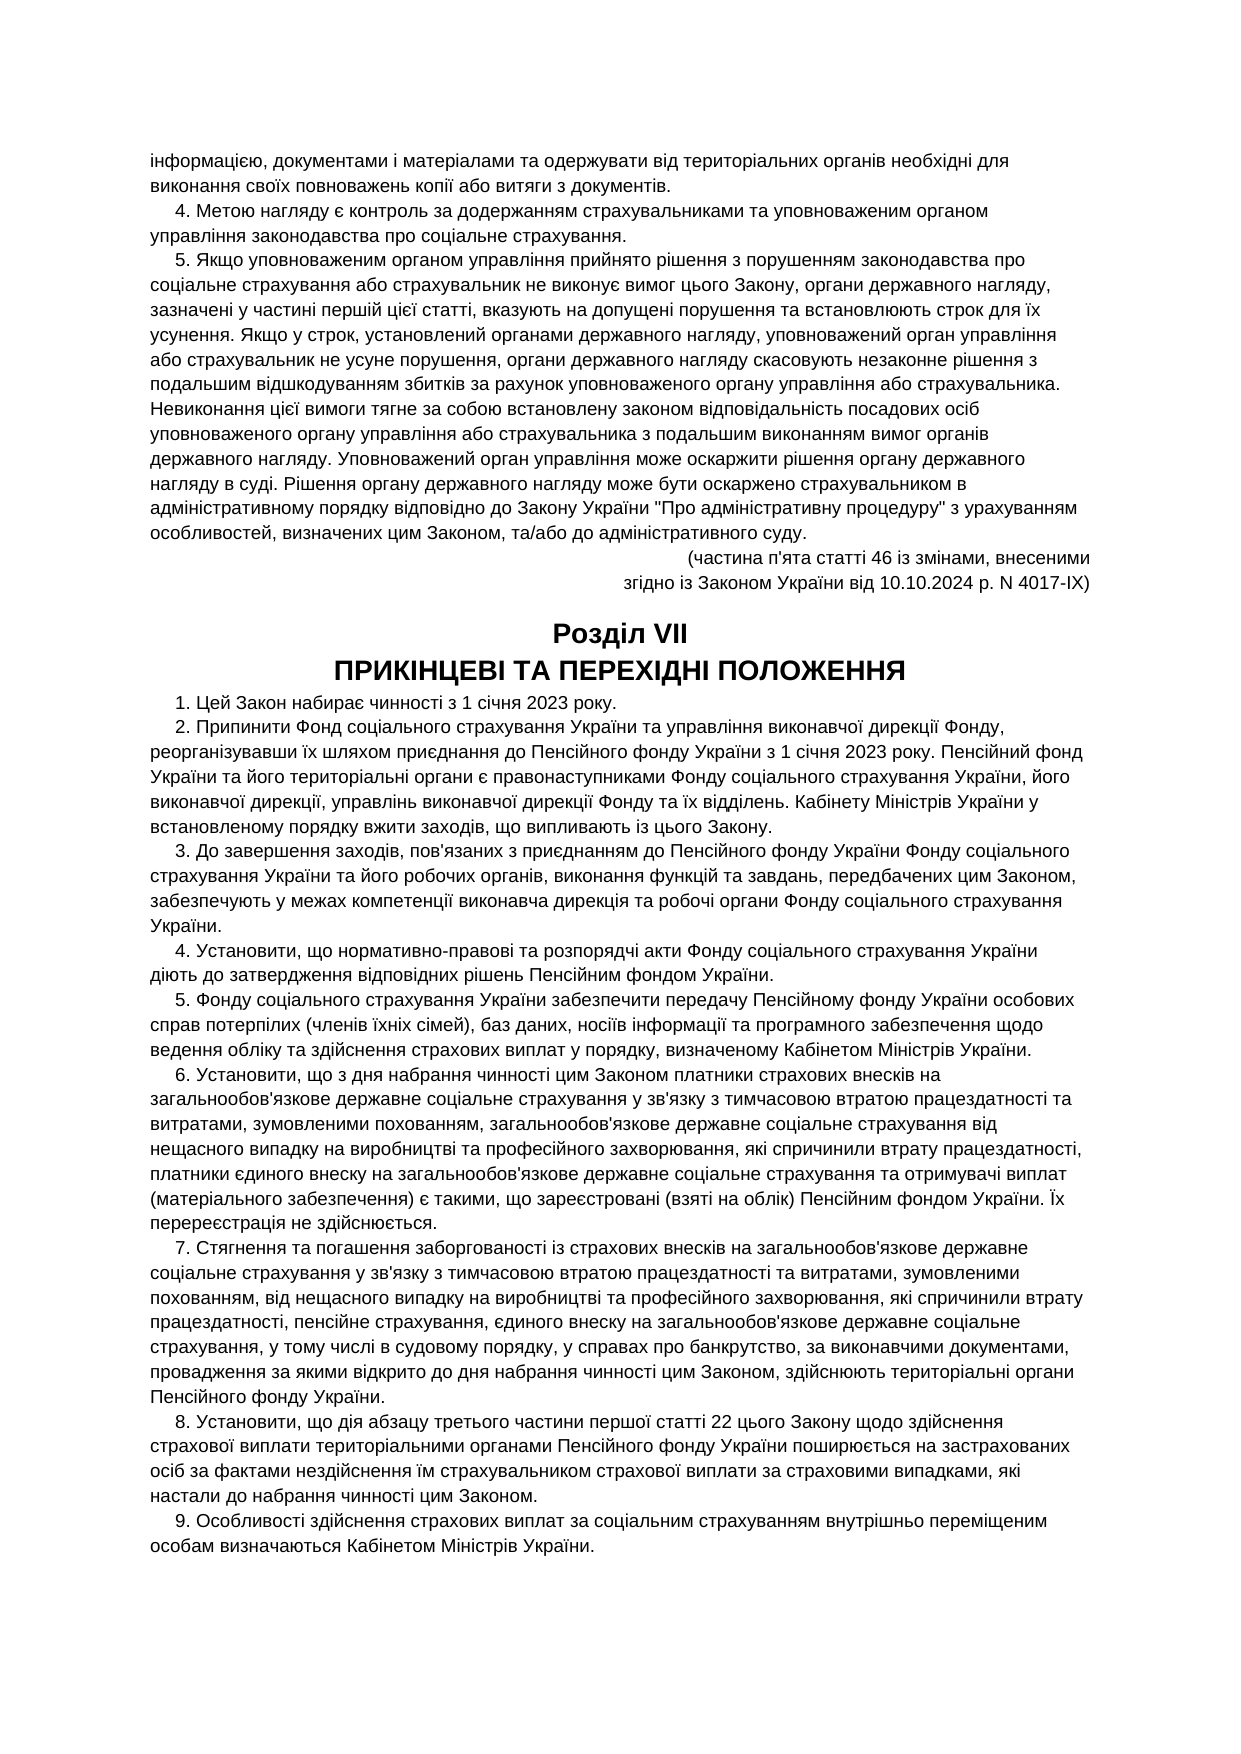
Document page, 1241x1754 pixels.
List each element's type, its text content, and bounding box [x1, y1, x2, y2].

text 5. Фонду соціального страхування України забезпечити передачу Пенсійному фонду України особових справ потерпілих (членів їхніх сімей), баз даних, носіїв інформації та програмного забезпечення щодо ведення обліку та здійснення страхових виплат у порядку, визначеному Кабінетом Міністрів України. [150, 989, 1090, 1060]
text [150, 150, 1090, 196]
text 5. Якщо уповноваженим органом управління прийнято рішення з порушенням законодавства про соціальне страхування або страхувальник не виконує вимог цього Закону, органи державного нагляду, зазначені у частині першій цієї статті, вказують на допущені порушення та встановлюють строк для їх усунення. Якщо у строк, установлений органами державного нагляду, уповноважений орган управління або страхувальник не усуне порушення, органи державного нагляду скасовують незаконне рішення з подальшим відшкодуванням збитків за рахунок уповноваженого органу управління або страхувальника. Невиконання цієї вимоги тягне за собою встановлену законом відповідальність посадових осіб уповноваженого органу управління або страхувальника з подальшим виконанням вимог органів державного нагляду. Уповноважений орган управління може оскаржити рішення органу державного нагляду в суді. Рішення органу державного нагляду може бути оскаржено страхувальником в адміністративному порядку відповідно до Закону України "Про адміністративну процедуру" з урахуванням особливостей, визначених цим Законом, та/або до адміністративного суду. [150, 249, 1090, 543]
subtitle Розділ VII ПРИКІНЦЕВІ ТА ПЕРЕХІДНІ ПОЛОЖЕННЯ [150, 617, 1090, 687]
text 1. Цей Закон набирає чинності з 1 січня 2023 року. [150, 691, 1090, 713]
text 7. Стягнення та погашення заборгованості із страхових внесків на загальнообов'язкове державне соціальне страхування у зв'язку з тимчасовою втратою працездатності та витратами, зумовленими похованням, від нещасного випадку на виробництві та професійного захворювання, які спричинили втрату працездатності, пенсійне страхування, єдиного внеску на загальнообов'язкове державне соціальне страхування, у тому числі в судовому порядку, у справах про банкрутство, за виконавчими документами, провадження за якими відкрито до дня набрання чинності цим Законом, здійснюють територіальні органи Пенсійного фонду України. [150, 1237, 1090, 1407]
text (частина п'ята статті 46 із змінами, внесеними згідно із Законом України від 10.10.2024 р. N 4017-IX) [150, 547, 1090, 593]
text 2. Припинити Фонд соціального страхування України та управління виконавчої дирекції Фонду, реорганізувавши їх шляхом приєднання до Пенсійного фонду України з 1 січня 2023 року. Пенсійний фонд України та його територіальні органи є правонаступниками Фонду соціального страхування України, його виконавчої дирекції, управлінь виконавчої дирекції Фонду та їх відділень. Кабінету Міністрів України у встановленому порядку вжити заходів, що випливають із цього Закону. [150, 716, 1090, 837]
text 3. До завершення заходів, пов'язаних з приєднанням до Пенсійного фонду України Фонду соціального страхування України та його робочих органів, виконання функцій та завдань, передбачених цим Законом, забезпечують у межах компетенції виконавча дирекція та робочі органи Фонду соціального страхування України. [150, 840, 1090, 936]
text 4. Метою нагляду є контроль за додержанням страхувальниками та уповноваженим органом управління законодавства про соціальне страхування. [150, 199, 1090, 246]
text 6. Установити, що з дня набрання чинності цим Законом платники страхових внесків на загальнообов'язкове державне соціальне страхування у зв'язку з тимчасовою втратою працездатності та витратами, зумовленими похованням, загальнообов'язкове державне соціальне страхування від нещасного випадку на виробництві та професійного захворювання, які спричинили втрату працездатності, платники єдиного внеску на загальнообов'язкове державне соціальне страхування та отримувачі виплат (матеріального забезпечення) є такими, що зареєстровані (взяті на облік) Пенсійним фондом України. Їх перереєстрація не здійснюється. [150, 1063, 1090, 1234]
text 9. Особливості здійснення страхових виплат за соціальним страхуванням внутрішньо переміщеним особам визначаються Кабінетом Міністрів України. [150, 1509, 1090, 1556]
text 8. Установити, що дія абзацу третього частини першої статті 22 цього Закону щодо здійснення страхової виплати територіальними органами Пенсійного фонду України поширюється на застрахованих осіб за фактами нездійснення їм страхувальником страхової виплати за страховими випадками, які настали до набрання чинності цим Законом. [150, 1410, 1090, 1506]
text 4. Установити, що нормативно-правові та розпорядчі акти Фонду соціального страхування України діють до затвердження відповідних рішень Пенсійним фондом України. [150, 939, 1090, 986]
